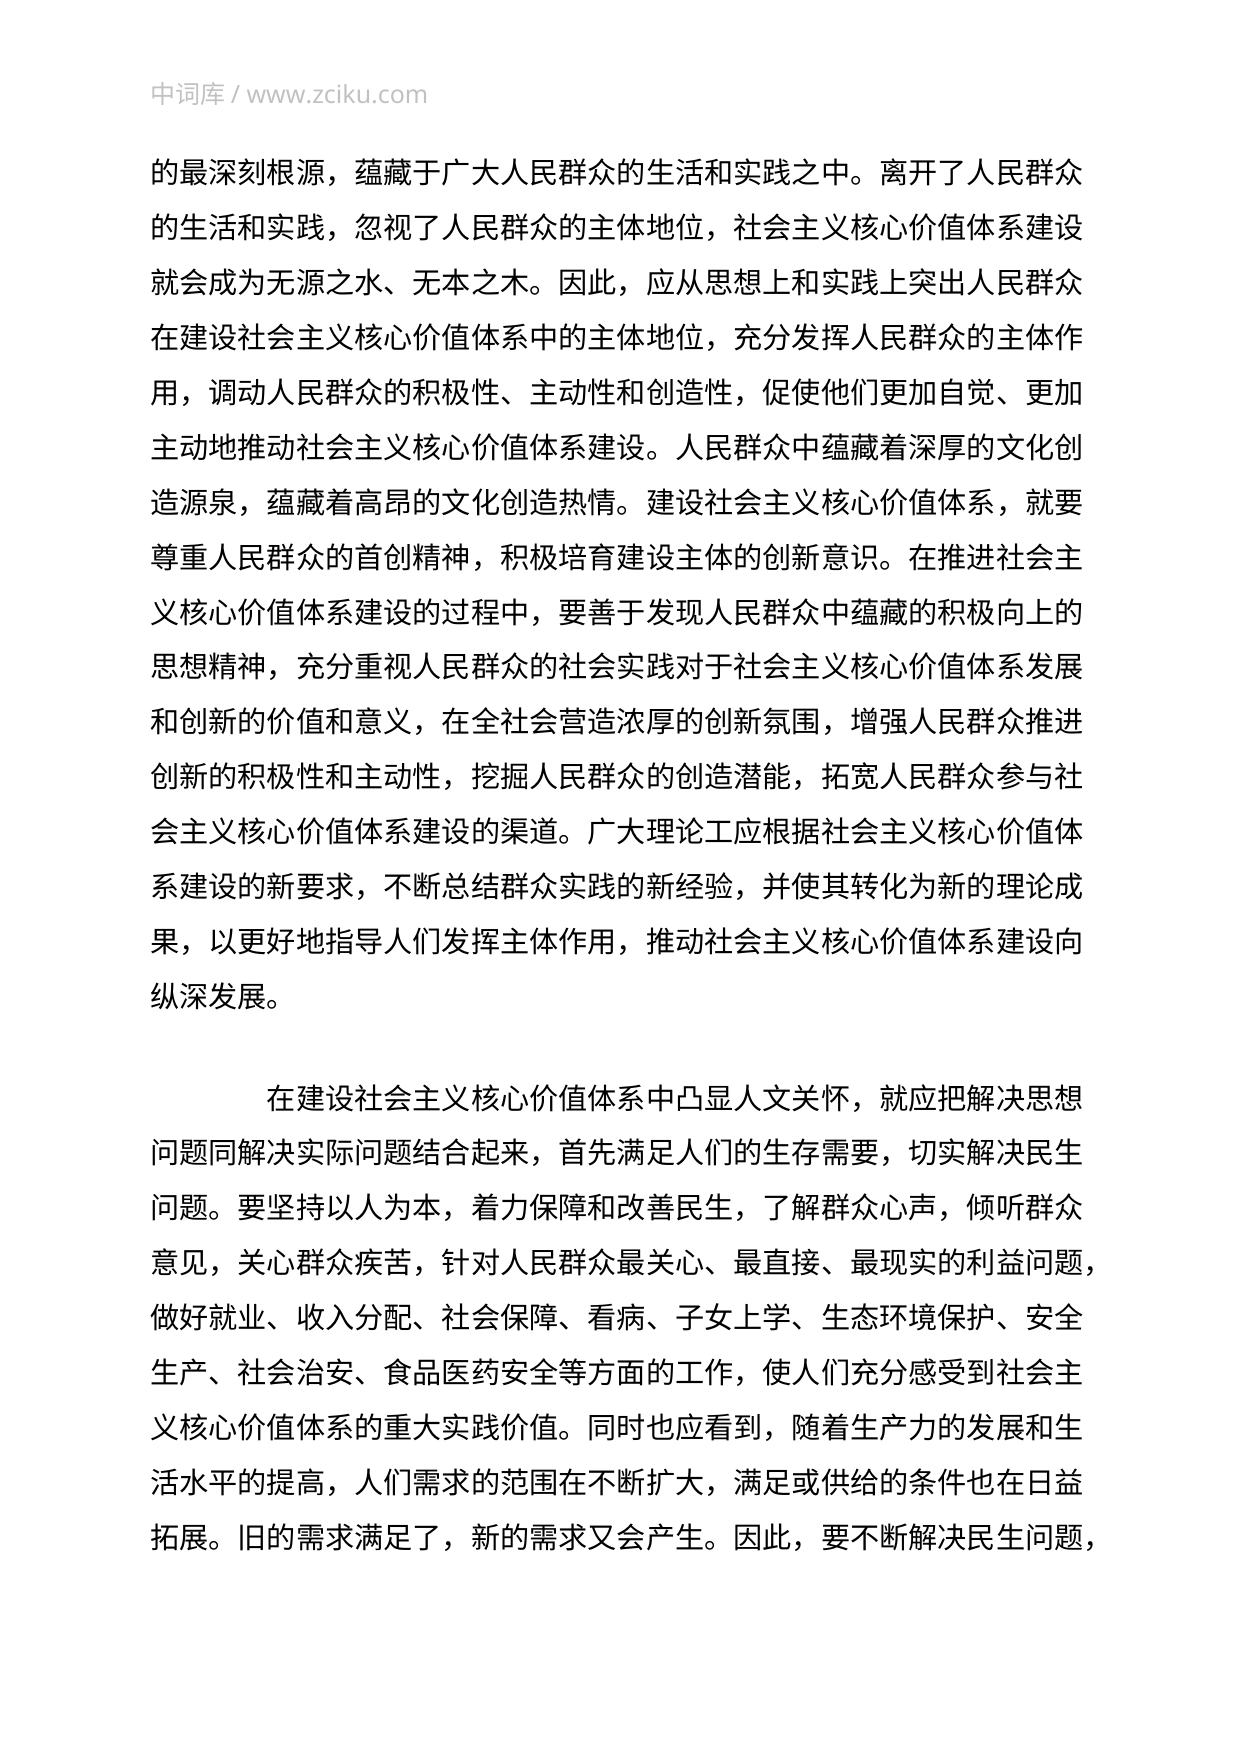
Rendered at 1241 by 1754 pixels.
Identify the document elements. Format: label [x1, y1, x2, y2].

text [150, 1075, 1090, 1557]
text [150, 150, 1090, 1016]
